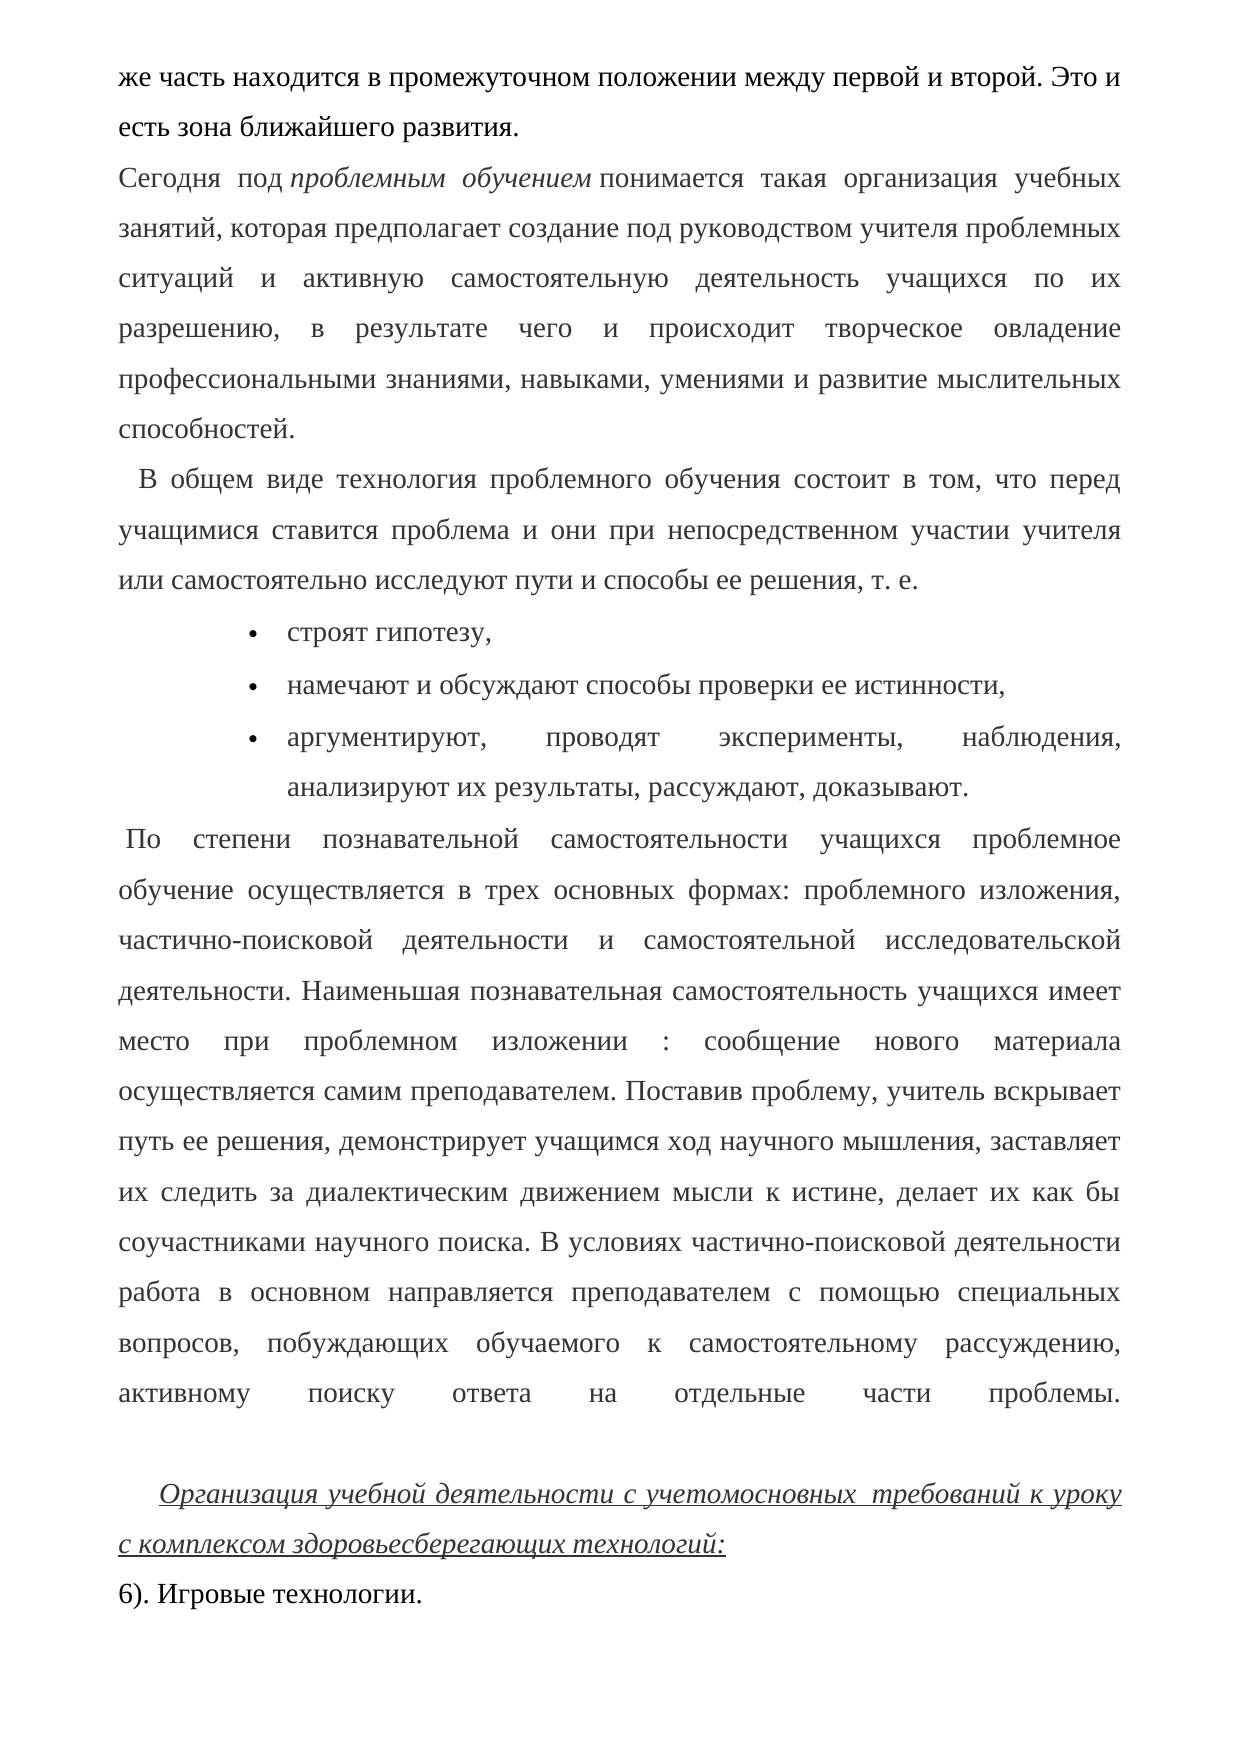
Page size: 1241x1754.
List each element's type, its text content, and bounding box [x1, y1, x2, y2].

text По степени познавательной самостоятельности учащихся проблемное обучение осуществляется в трех основных формах: проблемного изложения, частично-поисковой деятельности и самостоятельной исследовательской деятельности. Наименьшая познавательная самостоятельность учащихся имеет место при проблемном изложении : сообщение нового материала осуществляется самим преподавателем. Поставив проблему, учитель вскрывает путь ее решения, демонстрирует учащимся ход научного мышления, заставляет их следить за диалектическим движением мысли к истине, делает их как бы соучастниками научного поиска. В условиях частично-поисковой деятельности работа в основном направляется преподавателем с помощью специальных вопросов, побуждающих обучаемого к самостоятельному рассуждению, активному поиску ответа на отдельные части проблемы. Организация учебной деятельности с учетомосновных требований к уроку с комплексом здоровьесберегающих технологий: [118, 822, 1122, 1559]
list намечают и обсуждают способы проверки ее истинности, [249, 667, 1122, 700]
text В общем виде технология проблемного обучения состоит в том, что перед учащимися ставится проблема и они при непосредственном участии учителя или самостоятельно исследуют пути и способы ее решения, т. е. [118, 462, 1122, 596]
list аргументируют, проводят эксперименты, наблюдения, анализируют их результаты, рассуждают, доказывают. [249, 719, 1122, 803]
text Сегодня под проблемным обучением понимается такая организация учебных занятий, которая предполагает создание под руководством учителя проблемных ситуаций и активную самостоятельную деятельность учащихся по их разрешению, в результате чего и происходит творческое овладение профессиональными знаниями, навыками, умениями и развитие мыслительных способностей. [118, 160, 1122, 445]
list строят гипотезу, [249, 614, 1122, 648]
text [118, 59, 1122, 143]
text 6). Игровые технологии. [118, 1576, 1122, 1610]
